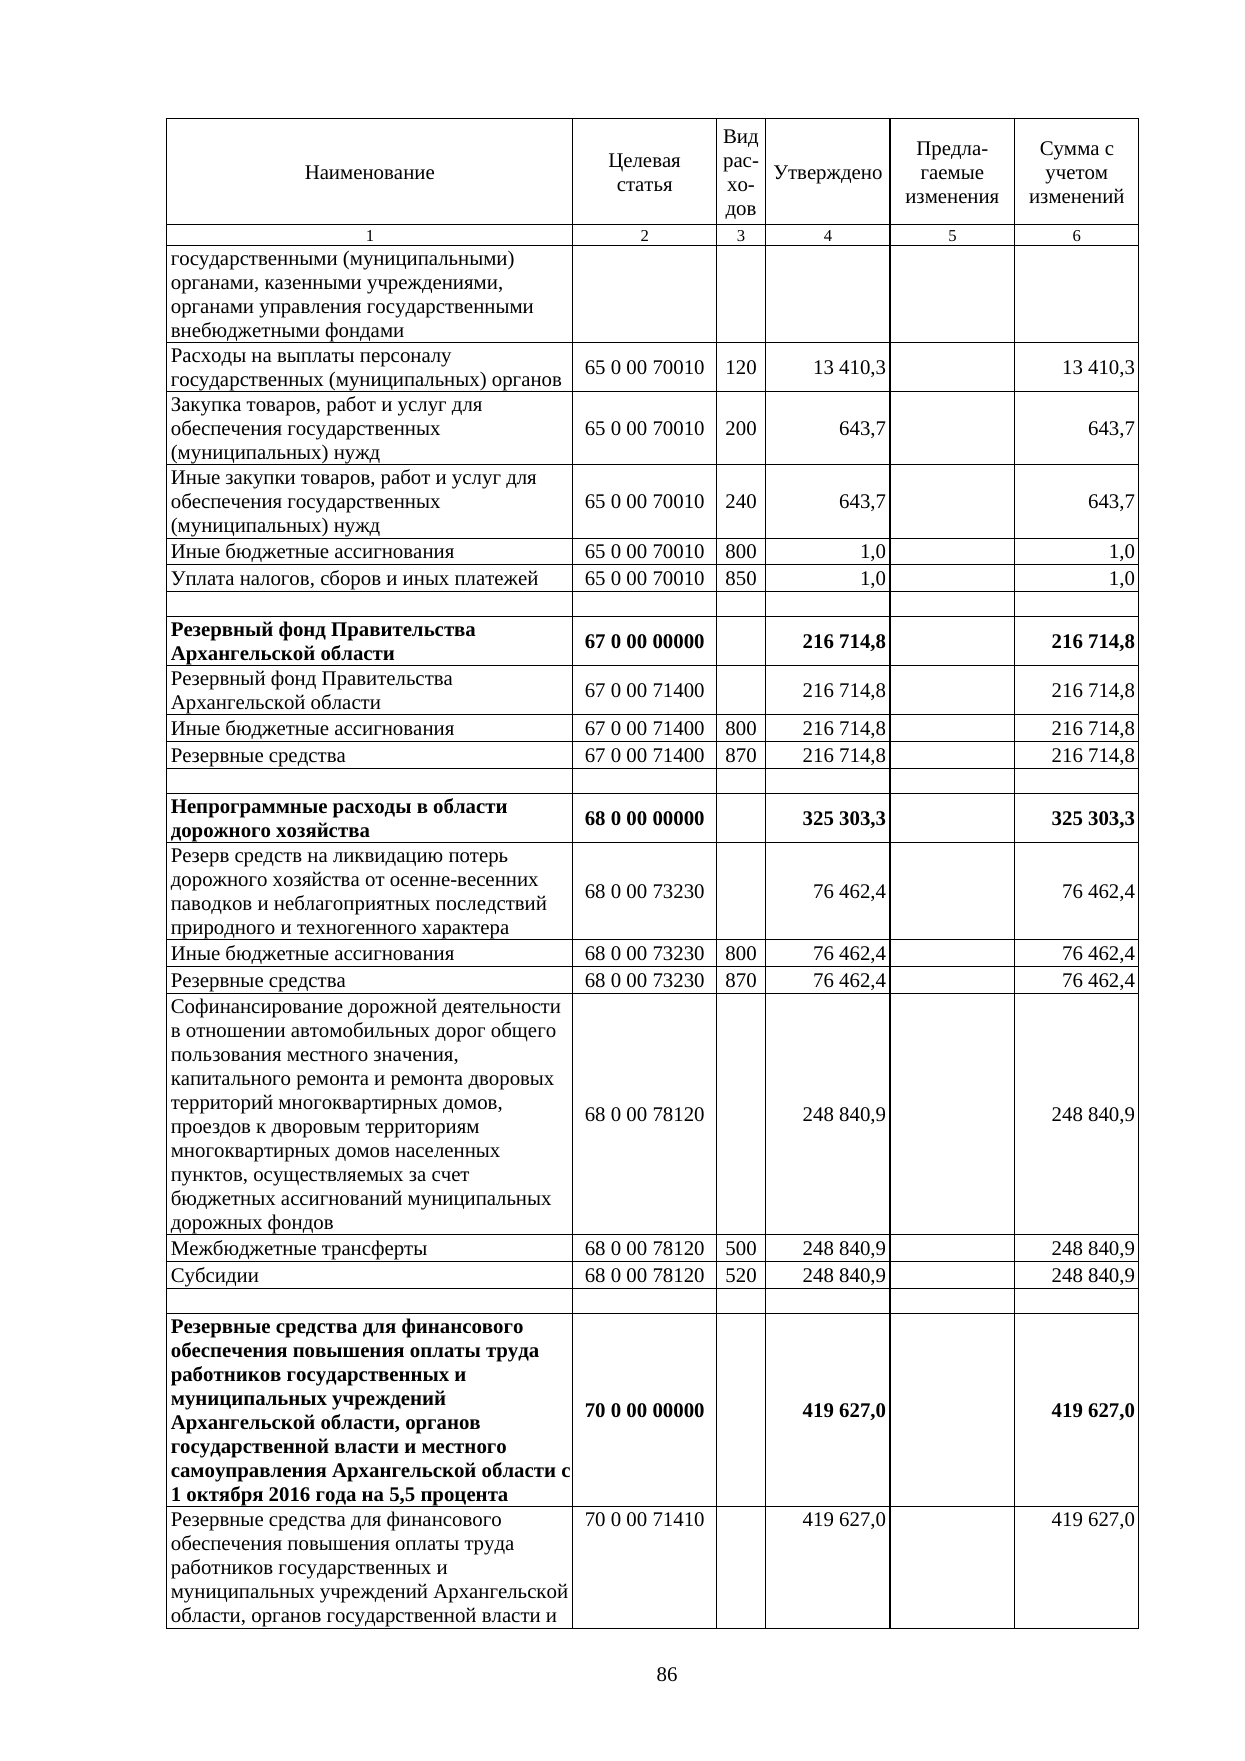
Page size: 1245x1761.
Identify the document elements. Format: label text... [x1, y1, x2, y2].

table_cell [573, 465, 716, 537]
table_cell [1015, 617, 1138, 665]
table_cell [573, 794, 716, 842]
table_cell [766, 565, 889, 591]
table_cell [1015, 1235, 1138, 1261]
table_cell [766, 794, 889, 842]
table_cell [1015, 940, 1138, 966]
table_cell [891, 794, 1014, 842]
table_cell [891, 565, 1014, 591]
table_header Утверждено [766, 119, 889, 224]
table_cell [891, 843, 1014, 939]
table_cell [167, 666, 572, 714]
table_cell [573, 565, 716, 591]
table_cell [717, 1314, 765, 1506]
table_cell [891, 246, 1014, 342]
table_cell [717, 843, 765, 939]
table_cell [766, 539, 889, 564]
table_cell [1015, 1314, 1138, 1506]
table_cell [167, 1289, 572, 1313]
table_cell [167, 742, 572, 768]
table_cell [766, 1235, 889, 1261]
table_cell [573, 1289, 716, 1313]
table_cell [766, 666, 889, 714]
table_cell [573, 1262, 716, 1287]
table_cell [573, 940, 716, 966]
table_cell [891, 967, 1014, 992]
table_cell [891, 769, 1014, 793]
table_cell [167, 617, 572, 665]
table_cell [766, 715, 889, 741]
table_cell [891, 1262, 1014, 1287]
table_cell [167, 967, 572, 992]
table_header Сумма с учетом изменений [1015, 119, 1138, 224]
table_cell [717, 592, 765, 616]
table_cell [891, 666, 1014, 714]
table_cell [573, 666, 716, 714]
table_cell 3 [717, 225, 765, 244]
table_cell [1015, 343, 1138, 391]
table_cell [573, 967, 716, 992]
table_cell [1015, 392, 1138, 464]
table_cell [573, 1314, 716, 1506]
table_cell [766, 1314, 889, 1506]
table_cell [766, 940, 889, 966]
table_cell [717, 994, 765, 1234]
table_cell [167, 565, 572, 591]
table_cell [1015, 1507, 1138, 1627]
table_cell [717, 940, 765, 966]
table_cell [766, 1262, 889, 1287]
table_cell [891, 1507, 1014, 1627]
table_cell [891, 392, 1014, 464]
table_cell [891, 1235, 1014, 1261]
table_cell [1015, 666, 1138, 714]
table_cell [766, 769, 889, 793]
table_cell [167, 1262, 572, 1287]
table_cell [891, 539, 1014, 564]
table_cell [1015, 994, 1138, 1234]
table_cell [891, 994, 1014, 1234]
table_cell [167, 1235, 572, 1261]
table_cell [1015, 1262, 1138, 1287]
table_header Вид рас- хо- дов [717, 119, 765, 224]
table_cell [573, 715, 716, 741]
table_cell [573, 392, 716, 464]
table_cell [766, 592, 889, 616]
table_header Предла- гаемые изменения [891, 119, 1014, 224]
table_cell 1 [167, 225, 572, 244]
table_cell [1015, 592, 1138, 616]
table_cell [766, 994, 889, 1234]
table_cell 5 [891, 225, 1014, 244]
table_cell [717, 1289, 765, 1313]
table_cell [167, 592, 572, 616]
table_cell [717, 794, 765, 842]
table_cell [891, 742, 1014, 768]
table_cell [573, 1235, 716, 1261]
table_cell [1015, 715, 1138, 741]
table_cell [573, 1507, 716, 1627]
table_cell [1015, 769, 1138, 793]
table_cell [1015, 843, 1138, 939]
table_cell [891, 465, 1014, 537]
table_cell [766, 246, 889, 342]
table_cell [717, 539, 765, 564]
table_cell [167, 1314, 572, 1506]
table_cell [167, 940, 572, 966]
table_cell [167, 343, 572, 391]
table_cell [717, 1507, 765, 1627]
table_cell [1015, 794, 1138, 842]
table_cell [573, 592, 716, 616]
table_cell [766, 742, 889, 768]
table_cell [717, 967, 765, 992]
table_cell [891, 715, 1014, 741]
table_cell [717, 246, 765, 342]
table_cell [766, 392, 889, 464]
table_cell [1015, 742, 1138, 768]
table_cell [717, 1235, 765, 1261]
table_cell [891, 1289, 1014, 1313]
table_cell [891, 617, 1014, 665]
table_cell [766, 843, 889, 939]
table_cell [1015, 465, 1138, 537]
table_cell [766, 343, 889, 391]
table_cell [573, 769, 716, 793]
table_cell 4 [766, 225, 889, 244]
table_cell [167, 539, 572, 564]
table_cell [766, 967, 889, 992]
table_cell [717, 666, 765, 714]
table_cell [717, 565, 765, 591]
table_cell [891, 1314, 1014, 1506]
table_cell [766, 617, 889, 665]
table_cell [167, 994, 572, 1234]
table_cell 6 [1015, 225, 1138, 244]
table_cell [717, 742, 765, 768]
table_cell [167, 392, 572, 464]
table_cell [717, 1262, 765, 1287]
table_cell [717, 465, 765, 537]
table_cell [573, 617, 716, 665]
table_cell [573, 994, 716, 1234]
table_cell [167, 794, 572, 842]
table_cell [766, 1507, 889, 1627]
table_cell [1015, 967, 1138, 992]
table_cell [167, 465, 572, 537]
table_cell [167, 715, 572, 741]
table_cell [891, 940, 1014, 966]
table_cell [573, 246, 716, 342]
table_cell 2 [573, 225, 716, 244]
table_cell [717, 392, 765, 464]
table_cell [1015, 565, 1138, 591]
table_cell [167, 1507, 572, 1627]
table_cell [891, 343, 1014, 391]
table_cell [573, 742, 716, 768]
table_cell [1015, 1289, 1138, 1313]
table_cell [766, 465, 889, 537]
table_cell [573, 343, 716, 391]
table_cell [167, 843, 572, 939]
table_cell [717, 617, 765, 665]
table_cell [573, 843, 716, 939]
table_header Целевая статья [573, 119, 716, 224]
table_header Наименование [167, 119, 572, 224]
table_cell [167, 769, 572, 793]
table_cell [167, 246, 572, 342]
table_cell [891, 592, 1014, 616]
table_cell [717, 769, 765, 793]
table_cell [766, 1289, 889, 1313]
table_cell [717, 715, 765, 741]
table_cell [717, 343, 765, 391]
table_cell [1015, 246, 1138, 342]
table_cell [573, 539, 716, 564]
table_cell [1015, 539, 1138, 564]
